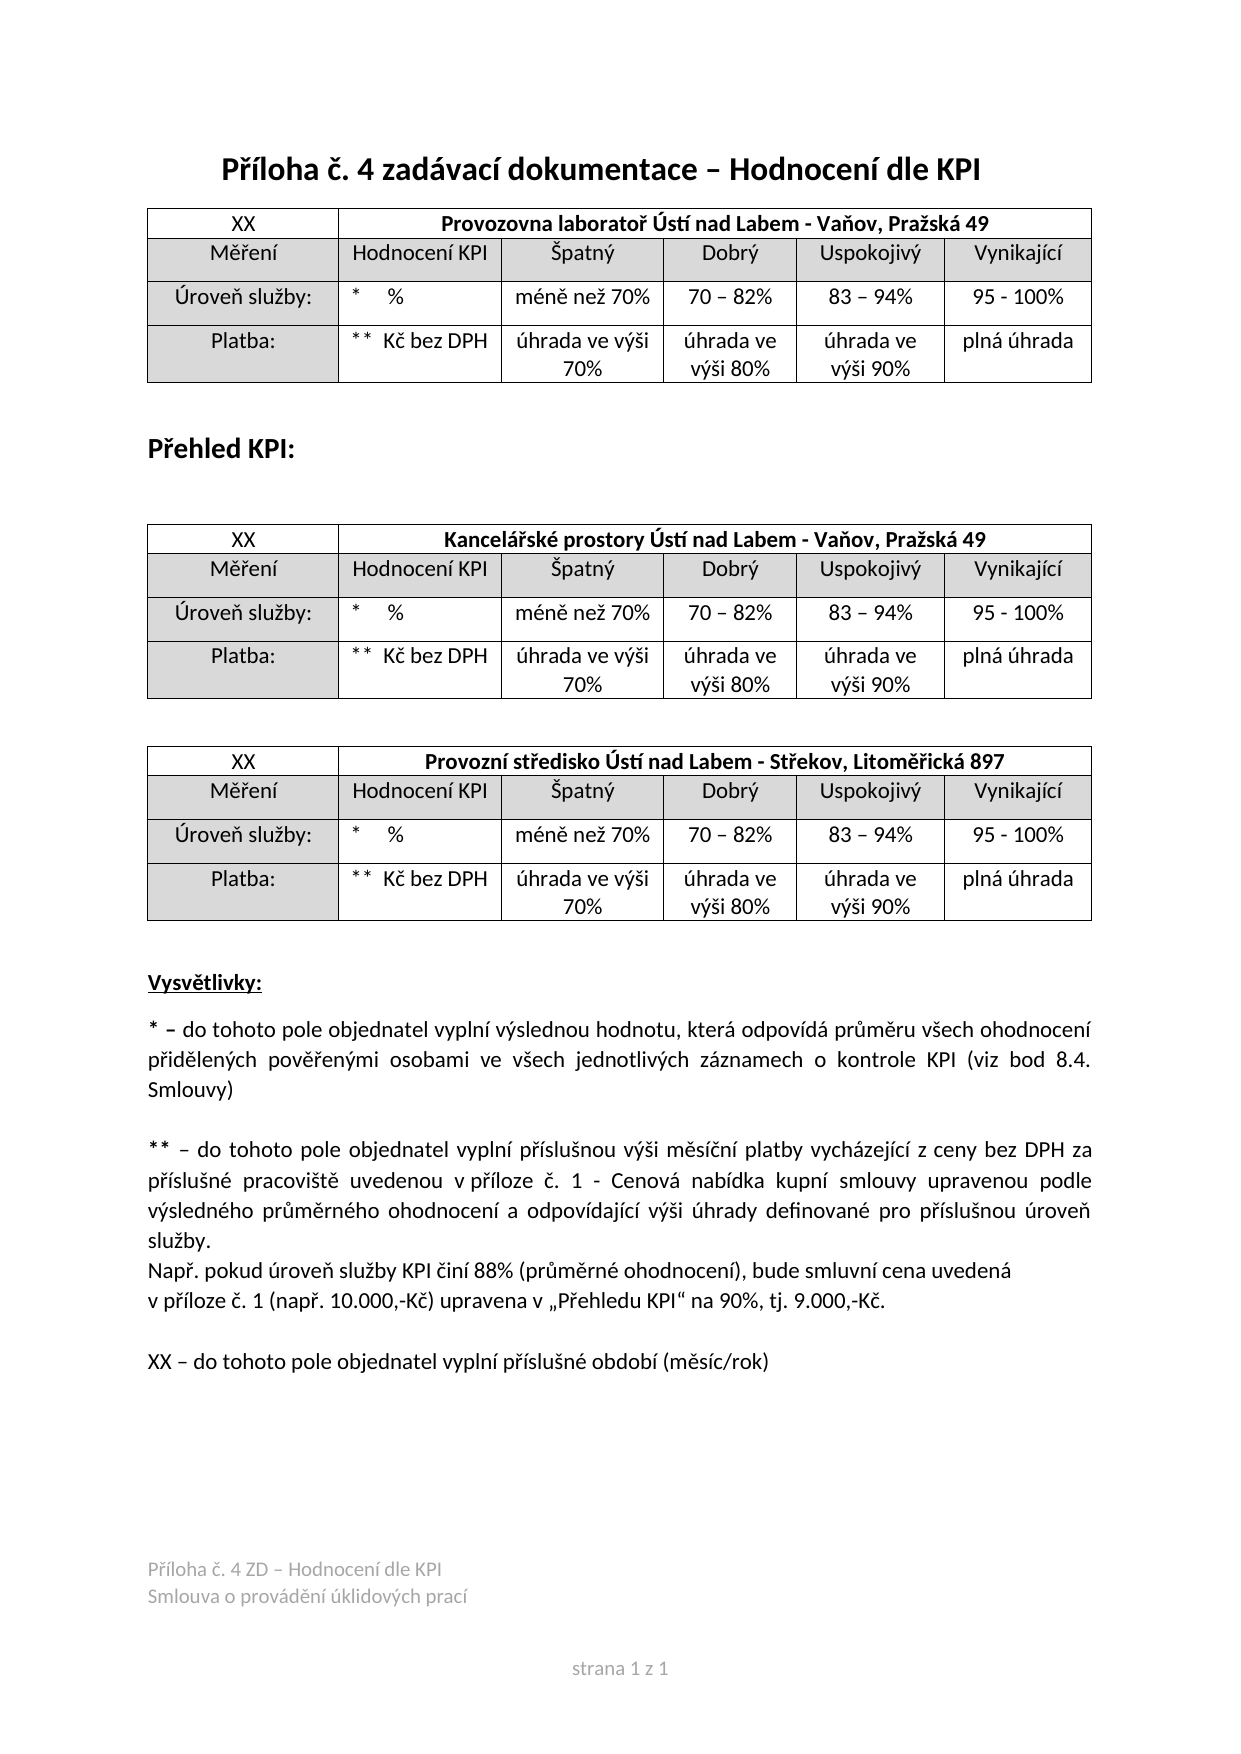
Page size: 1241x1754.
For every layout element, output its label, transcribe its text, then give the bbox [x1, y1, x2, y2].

table_cell úhrada ve výši 70% [502, 864, 663, 920]
table_cell Uspokojivý [797, 554, 944, 597]
table_header Provozovna laboratoř Ústí nad Labem - Vaňov, Pražská 49 [339, 209, 1091, 237]
text Vysvětlivky: [148, 968, 1092, 996]
table_cell 70 – 82% [664, 598, 796, 641]
table_cell 95 - 100% [945, 282, 1091, 325]
table_header XX [148, 209, 338, 237]
table_cell méně než 70% [502, 282, 663, 325]
table_cell ** Kč bez DPH [339, 864, 501, 920]
table_cell úhrada ve výši 80% [664, 864, 796, 920]
table_cell Vynikající [945, 554, 1091, 597]
table_cell Dobrý [664, 776, 796, 819]
table_cell plná úhrada [945, 642, 1091, 698]
table_cell 95 - 100% [945, 820, 1091, 863]
table_cell Platba: [148, 326, 338, 382]
table_cell * % [339, 598, 501, 641]
table_cell Úroveň služby: [148, 598, 338, 641]
table_cell 70 – 82% [664, 820, 796, 863]
table_cell 70 – 82% [664, 282, 796, 325]
table_cell Vynikající [945, 239, 1091, 281]
table_cell Uspokojivý [797, 776, 944, 819]
table_cell Úroveň služby: [148, 820, 338, 863]
table_cell úhrada ve výši 80% [664, 326, 796, 382]
table_cell Dobrý [664, 239, 796, 281]
table_cell Úroveň služby: [148, 282, 338, 325]
text Např. pokud úroveň služby KPI činí 88% (průměrné ohodnocení), bude smluvní cena uvedená [148, 1256, 1092, 1284]
table_cell ** Kč bez DPH [339, 326, 501, 382]
table_header XX [148, 525, 338, 553]
text ** – do tohoto pole objednatel vyplní příslušnou výši měsíční platby vycházející z ceny bez DPH za příslušné pracoviště uvedenou v příloze č. 1 - Cenová nabídka kupní smlouvy upravenou podle výsledného průměrného ohodnocení a odpovídající výši úhrady definované pro příslušnou úroveň služby. [148, 1136, 1092, 1254]
table_cell Špatný [502, 554, 663, 597]
text Přehled KPI: [148, 431, 1092, 504]
table_cell Měření [148, 776, 338, 819]
table_cell úhrada ve výši 90% [797, 864, 944, 920]
table_cell * % [339, 820, 501, 863]
table_cell Měření [148, 239, 338, 281]
table_cell 95 - 100% [945, 598, 1091, 641]
table_cell Hodnocení KPI [339, 239, 501, 281]
table_cell Hodnocení KPI [339, 776, 501, 819]
table_cell Měření [148, 554, 338, 597]
table_cell 83 – 94% [797, 282, 944, 325]
text XX – do tohoto pole objednatel vyplní příslušné období (měsíc/rok) [148, 1347, 1092, 1375]
text * – do tohoto pole objednatel vyplní výslednou hodnotu, která odpovídá průměru všech ohodnocení přidělených pověřenými osobami ve všech jednotlivých záznamech o kontrole KPI (viz bod 8.4. Smlouvy) [148, 1015, 1092, 1103]
table_cell Dobrý [664, 554, 796, 597]
table_cell úhrada ve výši 90% [797, 642, 944, 698]
table_cell Platba: [148, 642, 338, 698]
table_cell méně než 70% [502, 820, 663, 863]
table_cell plná úhrada [945, 326, 1091, 382]
table_cell ** Kč bez DPH [339, 642, 501, 698]
table_cell Hodnocení KPI [339, 554, 501, 597]
table_cell 83 – 94% [797, 598, 944, 641]
table_header Provozní středisko Ústí nad Labem - Střekov, Litoměřická 897 [339, 747, 1091, 775]
table_cell Uspokojivý [797, 239, 944, 281]
table_cell úhrada ve výši 70% [502, 642, 663, 698]
table_header XX [148, 747, 338, 775]
table_header Kancelářské prostory Ústí nad Labem - Vaňov, Pražská 49 [339, 525, 1091, 553]
table_cell plná úhrada [945, 864, 1091, 920]
table_cell Platba: [148, 864, 338, 920]
text Příloha č. 4 zadávací dokumentace – Hodnocení dle KPI [148, 148, 1092, 188]
table_cell méně než 70% [502, 598, 663, 641]
table_cell Špatný [502, 239, 663, 281]
table_cell úhrada ve výši 90% [797, 326, 944, 382]
text v příloze č. 1 (např. 10.000,-Kč) upravena v „Přehledu KPI“ na 90%, tj. 9.000,-Kč. [148, 1287, 1092, 1314]
table_cell Špatný [502, 776, 663, 819]
table_cell úhrada ve výši 80% [664, 642, 796, 698]
table_cell * % [339, 282, 501, 325]
table_cell Vynikající [945, 776, 1091, 819]
table_cell úhrada ve výši 70% [502, 326, 663, 382]
table_cell 83 – 94% [797, 820, 944, 863]
